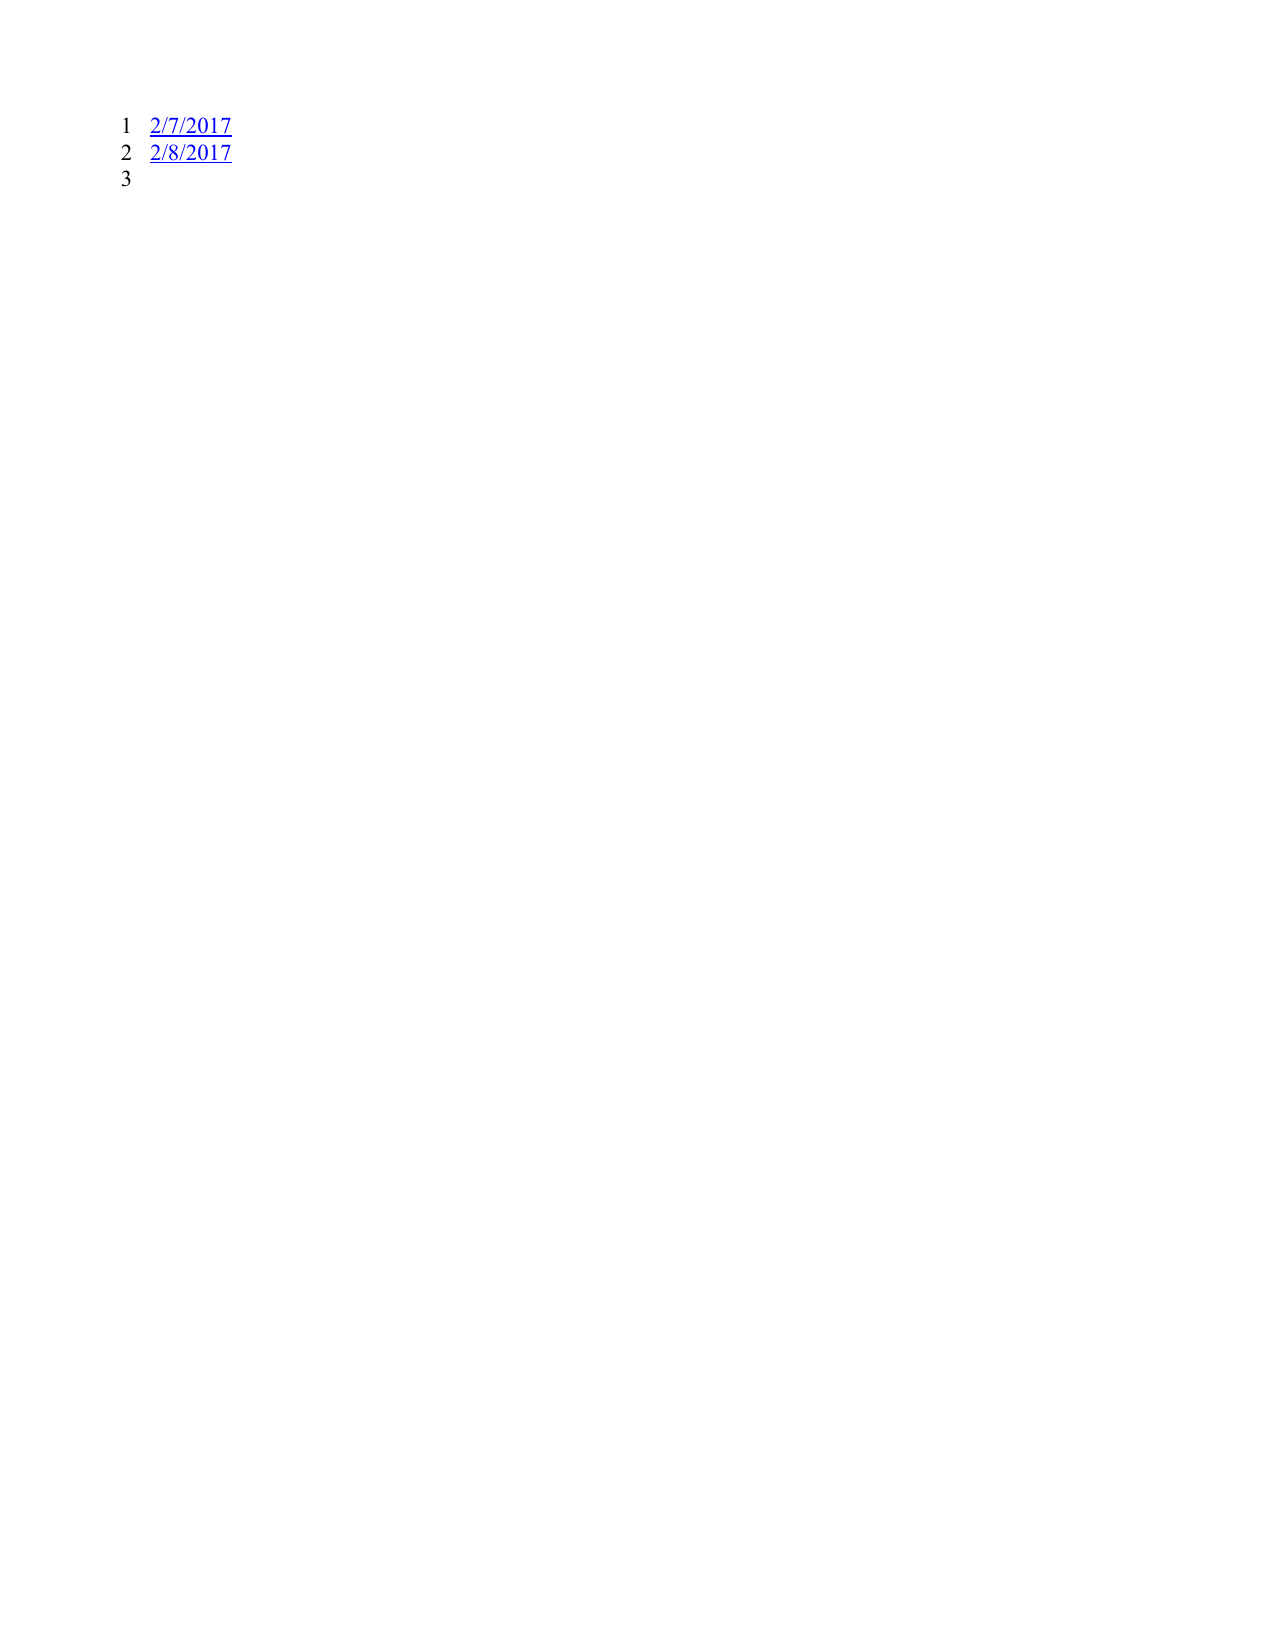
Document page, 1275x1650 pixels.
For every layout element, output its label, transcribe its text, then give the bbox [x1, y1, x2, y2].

text 2/7/2017 [150, 112, 1125, 139]
text 2/8/2017 [150, 139, 1125, 165]
